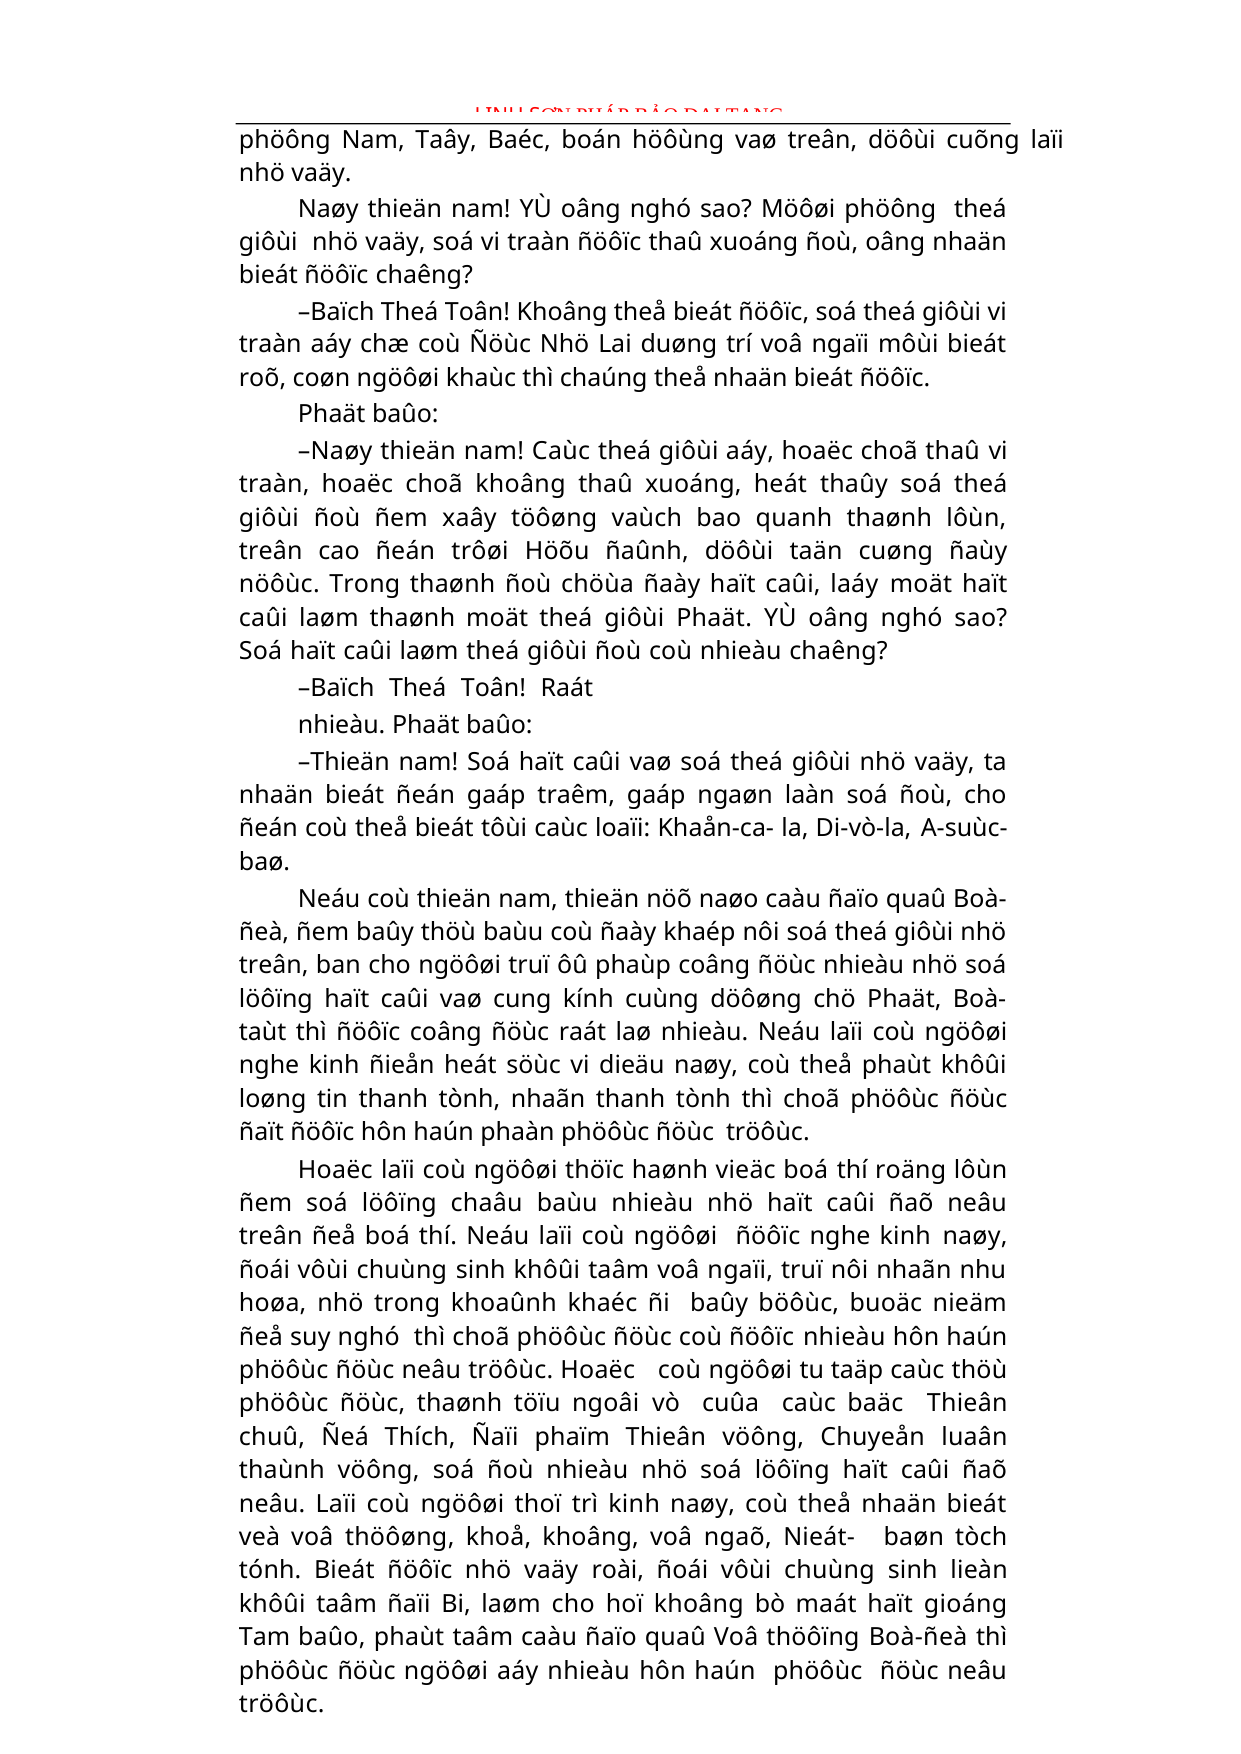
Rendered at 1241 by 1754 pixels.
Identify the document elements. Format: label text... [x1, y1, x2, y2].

text phöông Nam, Taây, Baéc, boán höôùng vaø treân, döôùi cuõng laïi nhö vaäy. [239, 123, 1065, 188]
text –Thieän nam! Soá haït caûi vaø soá theá giôùi nhö vaäy, ta nhaän bieát ñeán gaáp traêm, gaáp ngaøn laàn soá ñoù, cho ñeán coù theå bieát tôùi caùc loaïi: Khaån-ca- la, Di-vò-la, A-suùc-baø. [239, 744, 1007, 877]
text Neáu coù thieän nam, thieän nöõ naøo caàu ñaïo quaû Boà-ñeà, ñem baûy thöù baùu coù ñaày khaép nôi soá theá giôùi nhö treân, ban cho ngöôøi truï ôû phaùp coâng ñöùc nhieàu nhö soá löôïng haït caûi vaø cung kính cuùng döôøng chö Phaät, Boà- taùt thì ñöôïc coâng ñöùc raát laø nhieàu. Neáu laïi coù ngöôøi nghe kinh ñieån heát söùc vi dieäu naøy, coù theå phaùt khôûi loøng tin thanh tònh, nhaãn thanh tònh thì choã phöôùc ñöùc ñaït ñöôïc hôn haún phaàn phöôùc ñöùc tröôùc. [239, 881, 1008, 1148]
text –Naøy thieän nam! Caùc theá giôùi aáy, hoaëc choã thaû vi traàn, hoaëc choã khoâng thaû xuoáng, heát thaûy soá theá giôùi ñoù ñem xaây töôøng vaùch bao quanh thaønh lôùn, treân cao ñeán trôøi Höõu ñaûnh, döôùi taän cuøng ñaùy nöôùc. Trong thaønh ñoù chöùa ñaày haït caûi, laáy moät haït caûi laøm thaønh moät theá giôùi Phaät. YÙ oâng nghó sao? Soá haït caûi laøm theá giôùi ñoù coù nhieàu chaêng? [239, 433, 1007, 667]
text Hoaëc laïi coù ngöôøi thöïc haønh vieäc boá thí roäng lôùn ñem soá löôïng chaâu baùu nhieàu nhö haït caûi ñaõ neâu treân ñeå boá thí. Neáu laïi coù ngöôøi ñöôïc nghe kinh naøy, ñoái vôùi chuùng sinh khôûi taâm voâ ngaïi, truï nôi nhaãn nhu hoøa, nhö trong khoaûnh khaéc ñi baûy böôùc, buoäc nieäm ñeå suy nghó thì choã phöôùc ñöùc coù ñöôïc nhieàu hôn haún phöôùc ñöùc neâu tröôùc. Hoaëc coù ngöôøi tu taäp caùc thöù phöôùc ñöùc, thaønh töïu ngoâi vò cuûa caùc baäc Thieân chuû, Ñeá Thích, Ñaïi phaïm Thieân vöông, Chuyeån luaân thaùnh vöông, soá ñoù nhieàu nhö soá löôïng haït caûi ñaõ neâu. Laïi coù ngöôøi thoï trì kinh naøy, coù theå nhaän bieát veà voâ thöôøng, khoå, khoâng, voâ ngaõ, Nieát- baøn tòch tónh. Bieát ñöôïc nhö vaäy roài, ñoái vôùi chuùng sinh lieàn khôûi taâm ñaïi Bi, laøm cho hoï khoâng bò maát haït gioáng Tam baûo, phaùt taâm caàu ñaïo quaû Voâ thöôïng Boà-ñeà thì phöôùc ñöùc ngöôøi aáy nhieàu hôn haún phöôùc ñöùc neâu tröôùc. [239, 1152, 1007, 1720]
text –Baïch Theá Toân! Raát nhieàu. Phaät baûo: [298, 670, 593, 741]
text Phaät baûo: [298, 396, 1065, 430]
text Naøy thieän nam! YÙ oâng nghó sao? Möôøi phöông theá giôùi nhö vaäy, soá vi traàn ñöôïc thaû xuoáng ñoù, oâng nhaän bieát ñöôïc chaêng? [239, 191, 1008, 291]
text –Baïch Theá Toân! Khoâng theå bieát ñöôïc, soá theá giôùi vi traàn aáy chæ coù Ñöùc Nhö Lai duøng trí voâ ngaïi môùi bieát roõ, coøn ngöôøi khaùc thì chaúng theå nhaän bieát ñöôïc. [239, 293, 1007, 394]
